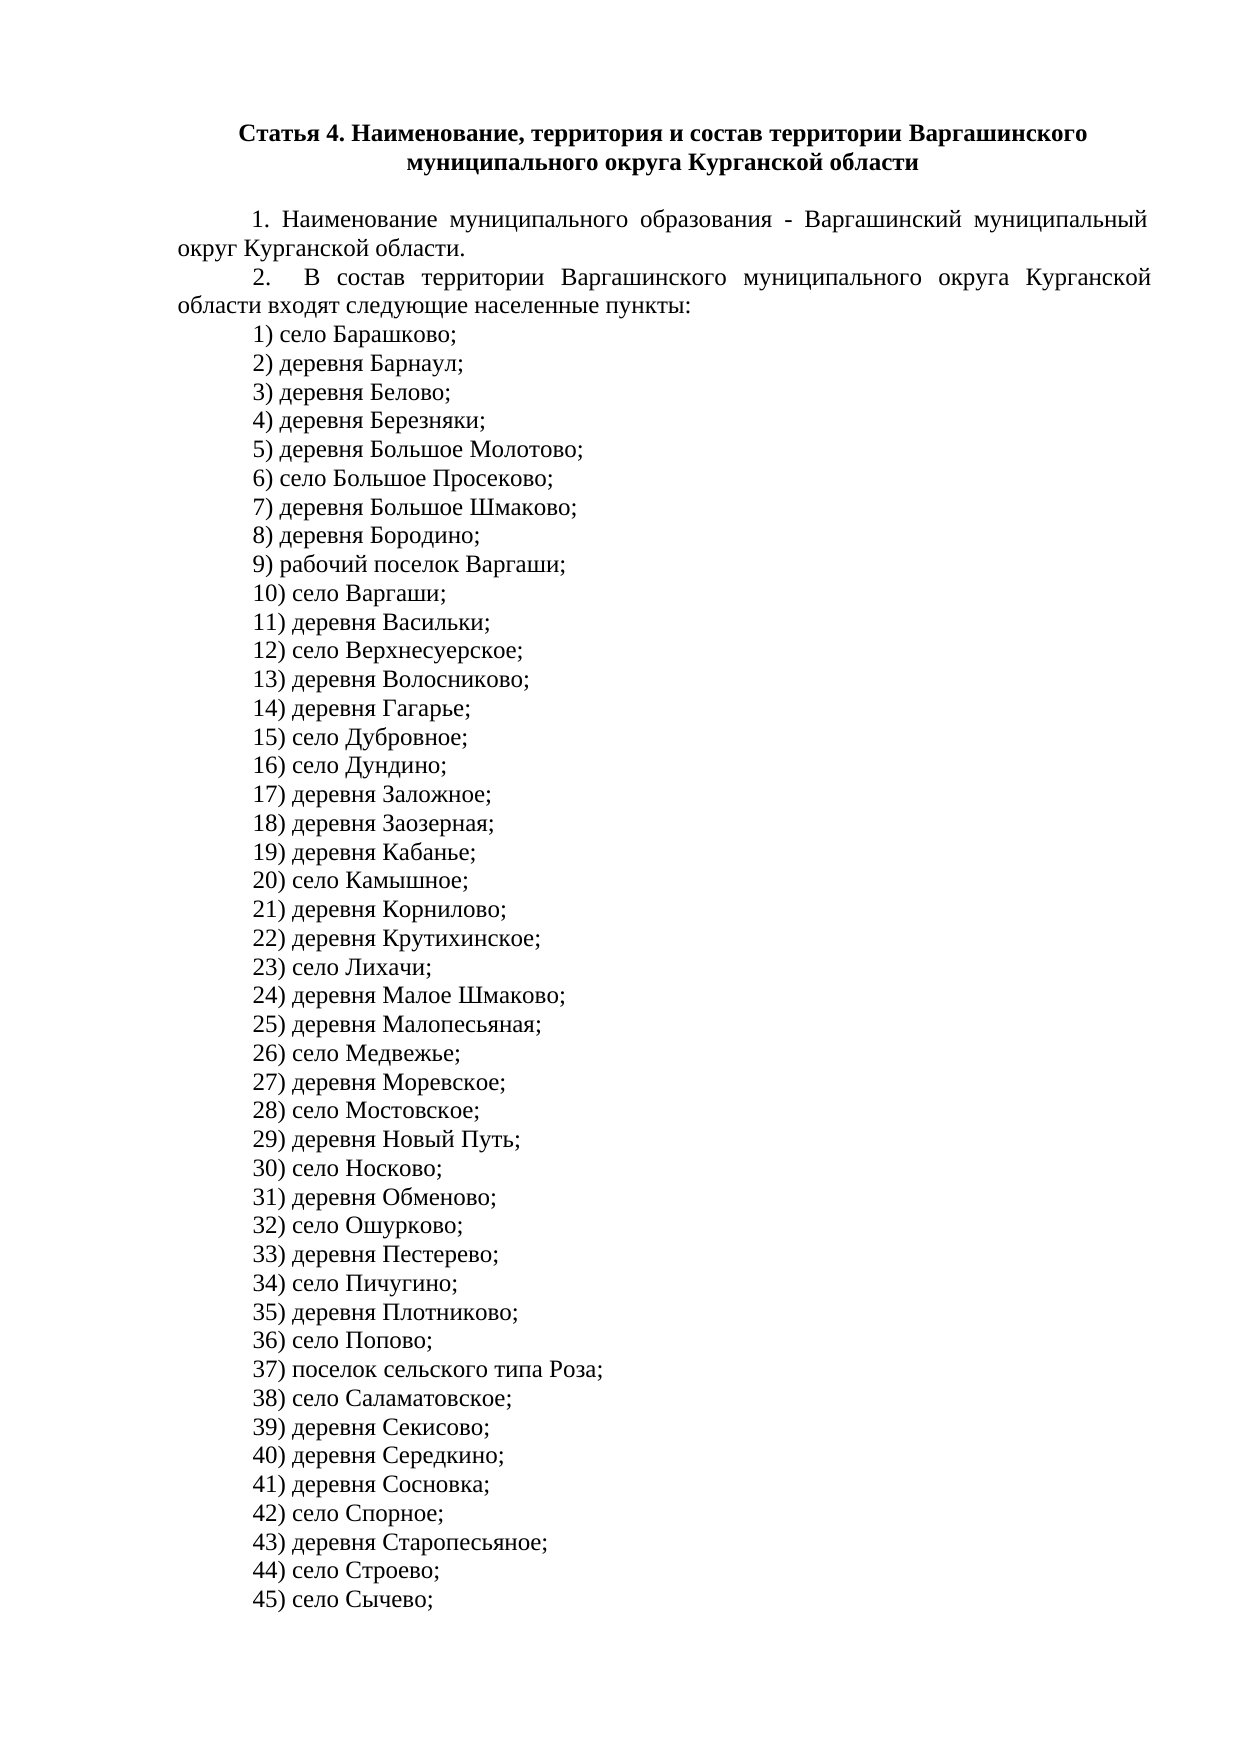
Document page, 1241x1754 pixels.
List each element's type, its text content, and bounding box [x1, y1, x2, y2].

text 7) деревня Большое Шмаково; [177, 492, 1152, 521]
text 26) село Медвежье; [177, 1038, 1152, 1067]
text 24) деревня Малое Шмаково; [177, 981, 1152, 1009]
text 29) деревня Новый Путь; [177, 1124, 1152, 1153]
text 44) село Строево; [177, 1556, 1152, 1584]
text 30) село Носково; [177, 1153, 1152, 1182]
text 32) село Ошурково; [177, 1211, 1152, 1239]
text 22) деревня Крутихинское; [177, 923, 1152, 952]
text 2. В состав территории Варгашинского муниципального округа Курганской области входят следующие населенные пункты: [177, 262, 1152, 319]
text 1. Наименование муниципального образования - Варгашинский муниципальный округ Курганской области. [177, 204, 1148, 262]
text 25) деревня Малопесьяная; [177, 1009, 1152, 1038]
text 14) деревня Гагарье; [177, 693, 1152, 722]
text 31) деревня Обменово; [177, 1182, 1152, 1211]
text 19) деревня Кабанье; [177, 837, 1152, 866]
text 41) деревня Сосновка; [177, 1469, 1152, 1498]
text 2) деревня Барнаул; [177, 348, 1152, 377]
text 38) село Саламатовское; [177, 1383, 1152, 1412]
text 10) село Варгаши; [177, 578, 1152, 607]
text Статья 4. Наименование, территория и состав территории Варгашинского муниципального округа Курганской области [177, 118, 1148, 176]
text 40) деревня Середкино; [177, 1441, 1152, 1469]
text 35) деревня Плотниково; [177, 1297, 1152, 1326]
text 18) деревня Заозерная; [177, 808, 1152, 837]
text 37) поселок сельского типа Роза; [177, 1354, 1152, 1383]
text 8) деревня Бородино; [177, 521, 1152, 549]
text 16) село Дундино; [177, 751, 1152, 779]
text 21) деревня Корнилово; [177, 894, 1152, 923]
text 39) деревня Секисово; [177, 1412, 1152, 1441]
text 42) село Спорное; [177, 1498, 1152, 1527]
text 1) село Барашково; [177, 319, 1152, 348]
text 36) село Попово; [177, 1326, 1152, 1354]
text 33) деревня Пестерево; [177, 1239, 1152, 1268]
text 28) село Мостовское; [177, 1096, 1152, 1124]
text 13) деревня Волосниково; [177, 664, 1152, 693]
text 45) село Сычево; [177, 1584, 1152, 1613]
text 6) село Большое Просеково; [177, 463, 1152, 492]
text 5) деревня Большое Молотово; [177, 434, 1152, 463]
text 12) село Верхнесуерское; [177, 636, 1152, 664]
text 15) село Дубровное; [177, 722, 1152, 751]
text 9) рабочий поселок Варгаши; [177, 549, 1152, 578]
text 11) деревня Васильки; [177, 607, 1152, 636]
text 17) деревня Заложное; [177, 779, 1152, 808]
text 3) деревня Белово; [177, 377, 1152, 406]
text 23) село Лихачи; [177, 952, 1152, 981]
text 43) деревня Старопесьяное; [177, 1527, 1152, 1556]
text 27) деревня Моревское; [177, 1067, 1152, 1096]
text 34) село Пичугино; [177, 1268, 1152, 1297]
text 20) село Камышное; [177, 866, 1152, 894]
text 4) деревня Березняки; [177, 406, 1152, 434]
